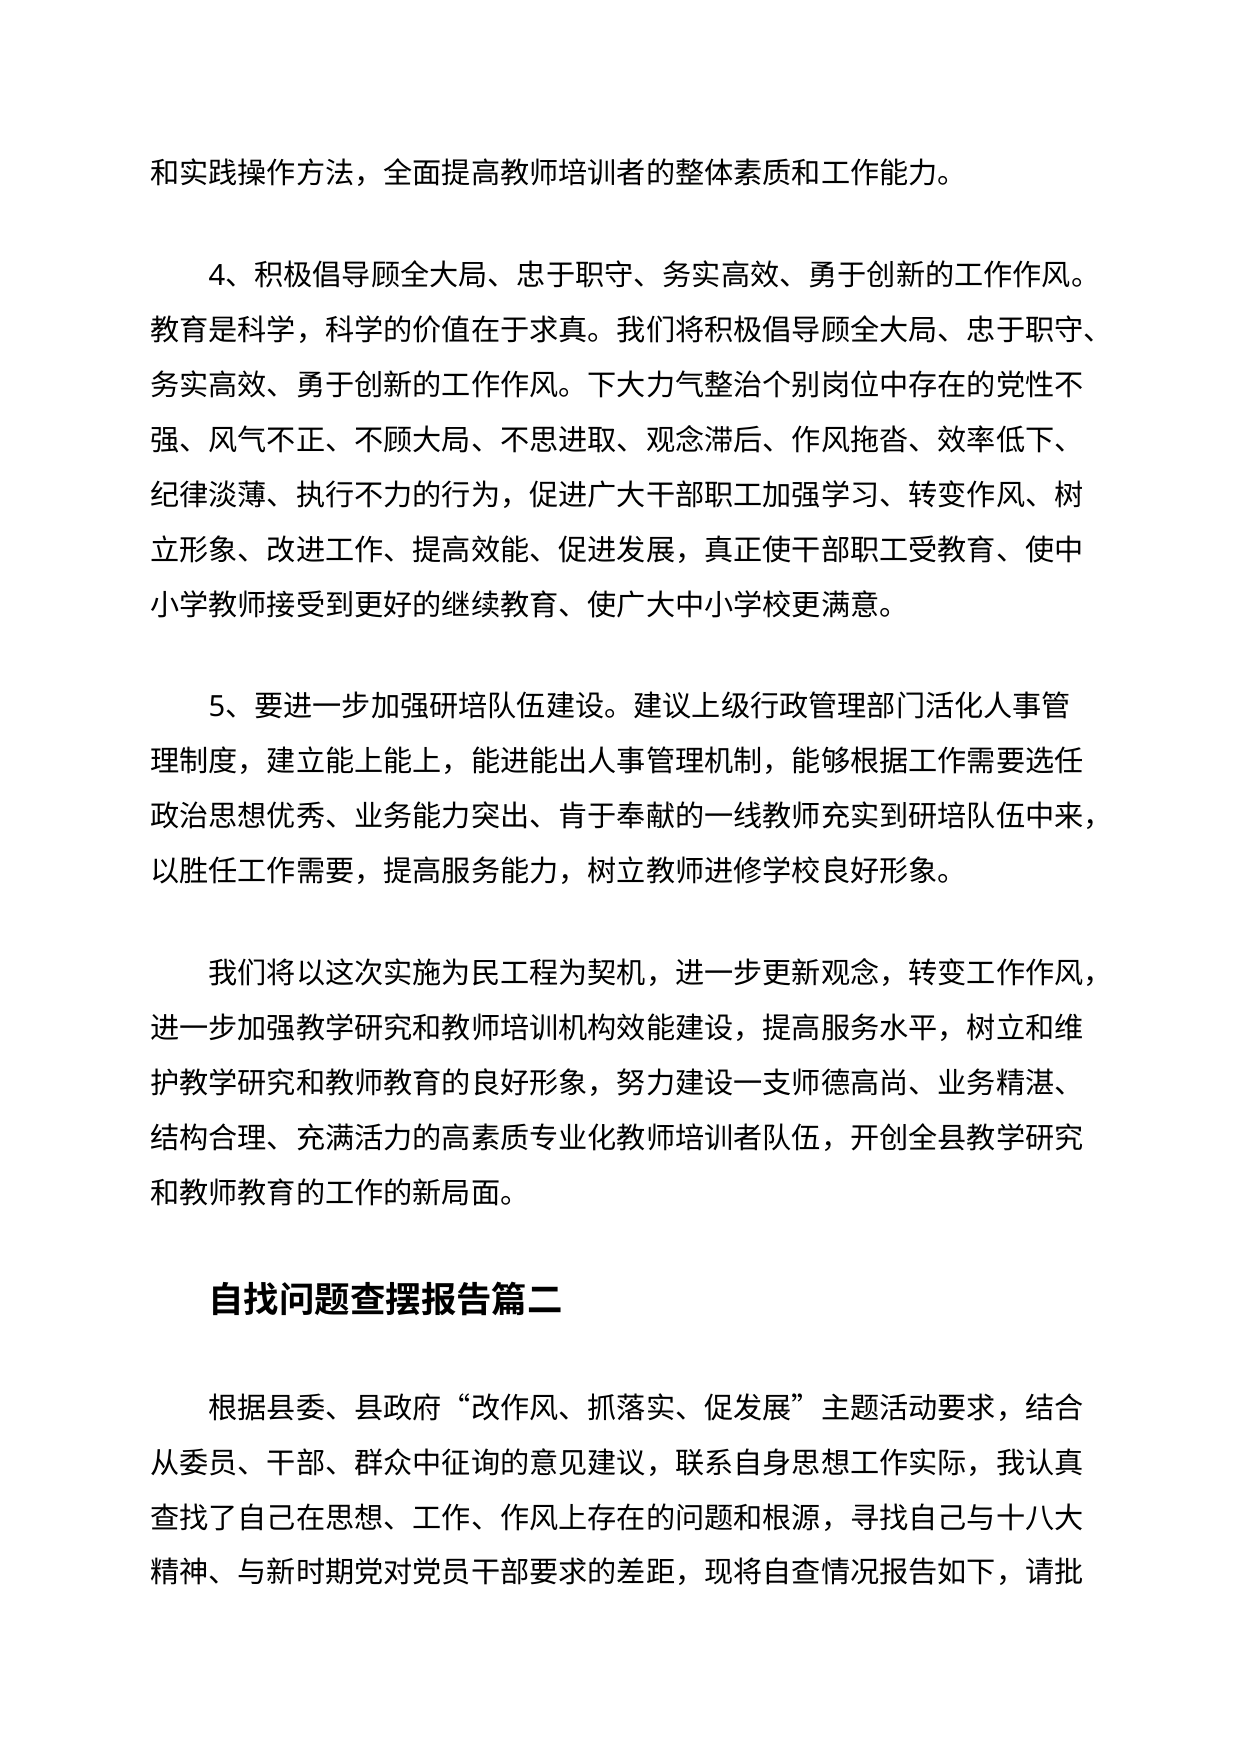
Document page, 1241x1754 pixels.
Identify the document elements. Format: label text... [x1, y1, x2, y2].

text 4、积极倡导顾全大局、忠于职守、务实高效、勇于创新的工作作风。教育是科学，科学的价值在于求真。我们将积极倡导顾全大局、忠于职守、务实高效、勇于创新的工作作风。下大力气整治个别岗位中存在的党性不强、风气不正、不顾大局、不思进取、观念滞后、作风拖沓、效率低下、纪律淡薄、执行不力的行为，促进广大干部职工加强学习、转变作风、树立形象、改进工作、提高效能、促进发展，真正使干部职工受教育、使中小学教师接受到更好的继续教育、使广大中小学校更满意。 [150, 252, 1090, 623]
text 自找问题查摆报告篇二 [150, 1271, 1090, 1322]
text 5、要进一步加强研培队伍建设。建议上级行政管理部门活化人事管理制度，建立能上能上，能进能出人事管理机制，能够根据工作需要选任政治思想优秀、业务能力突出、肯于奉献的一线教师充实到研培队伍中来，以胜任工作需要，提高服务能力，树立教师进修学校良好形象。 [150, 683, 1090, 890]
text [150, 1384, 1090, 1591]
text 我们将以这次实施为民工程为契机，进一步更新观念，转变工作作风，进一步加强教学研究和教师培训机构效能建设，提高服务水平，树立和维护教学研究和教师教育的良好形象，努力建设一支师德高尚、业务精湛、结构合理、充满活力的高素质专业化教师培训者队伍，开创全县教学研究和教师教育的工作的新局面。 [150, 949, 1090, 1211]
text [150, 150, 1090, 192]
